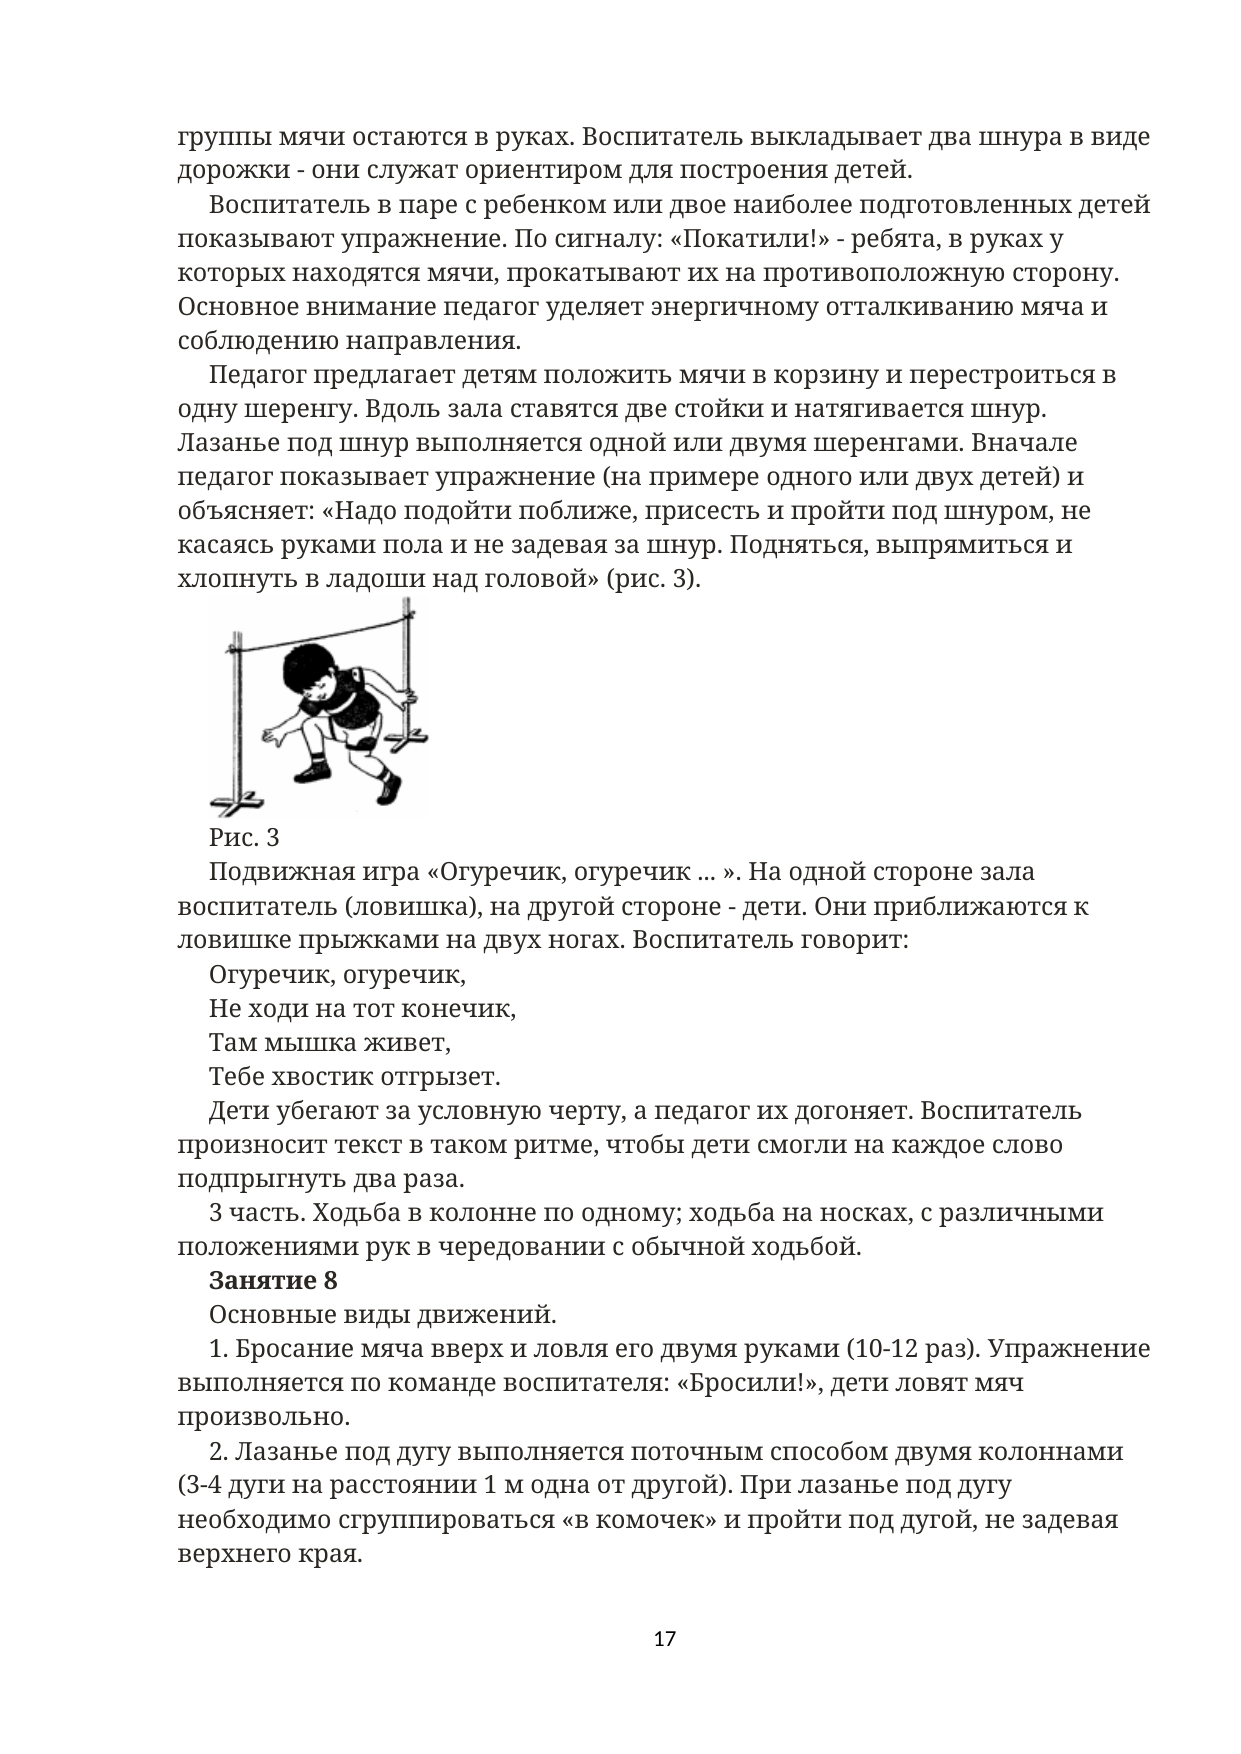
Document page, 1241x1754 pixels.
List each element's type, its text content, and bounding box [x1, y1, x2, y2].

text Педагог предлагает детям положить мячи в корзину и перестроиться в одну шеренгу. Вдоль зала ставятся две стойки и натягивается шнур. Лазанье под шнур выполняется одной или двумя шеренгами. Вначале педагог показывает упражнение (на примере одного или двух детей) и объясняет: «Надо подойти поближе, присесть и пройти под шнуром, не касаясь руками пола и не задевая за шнур. Подняться, выпрямиться и хлопнуть в ладоши над головой» (рис. 3). [177, 357, 1152, 595]
text 2. Лазанье под дугу выполняется поточным способом двумя колоннами (3-4 дуги на расстоянии 1 м одна от другой). При лазанье под дугу необходимо сгруппироваться «в комочек» и пройти под дугой, не задевая верхнего края. [177, 1433, 1152, 1569]
picture [208, 595, 431, 820]
text Рис. 3 [177, 820, 1152, 854]
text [177, 118, 1152, 186]
text Подвижная игра «Огуречик, огуречик ... ». На одной стороне зала воспитатель (ловишка), на другой стороне - дети. Они приближаются к ловишке прыжками на двух ногах. Воспитатель говорит: [177, 854, 1152, 956]
text Не ходи на тот конечик, [177, 990, 1152, 1024]
text Дети убегают за условную черту, а педагог их догоняет. Воспитатель произносит текст в таком ритме, чтобы дети смогли на каждое слово подпрыгнуть два раза. [177, 1092, 1152, 1195]
text Воспитатель в паре с ребенком или двое наиболее подготовленных детей показывают упражнение. По сигналу: «Покатили!» - ребята, в руках у которых находятся мячи, прокатывают их на противоположную сторону. Основное внимание педагог уделяет энергичному отталкиванию мяча и соблюдению направления. [177, 186, 1152, 357]
text Огуречик, огуречик, [177, 956, 1152, 990]
text Занятие 8 [177, 1263, 1152, 1297]
text Тебе хвостик отгрызет. [177, 1058, 1152, 1092]
text Основные виды движений. [177, 1297, 1152, 1331]
text 3 часть. Ходьба в колонне по одному; ходьба на носках, с различными положениями рук в чередовании с обычной ходьбой. [177, 1195, 1152, 1263]
text 1. Бросание мяча вверх и ловля его двумя руками (10-12 раз). Упражнение выполняется по команде воспитателя: «Бросили!», дети ловят мяч произвольно. [177, 1331, 1152, 1433]
text Там мышка живет, [177, 1024, 1152, 1058]
